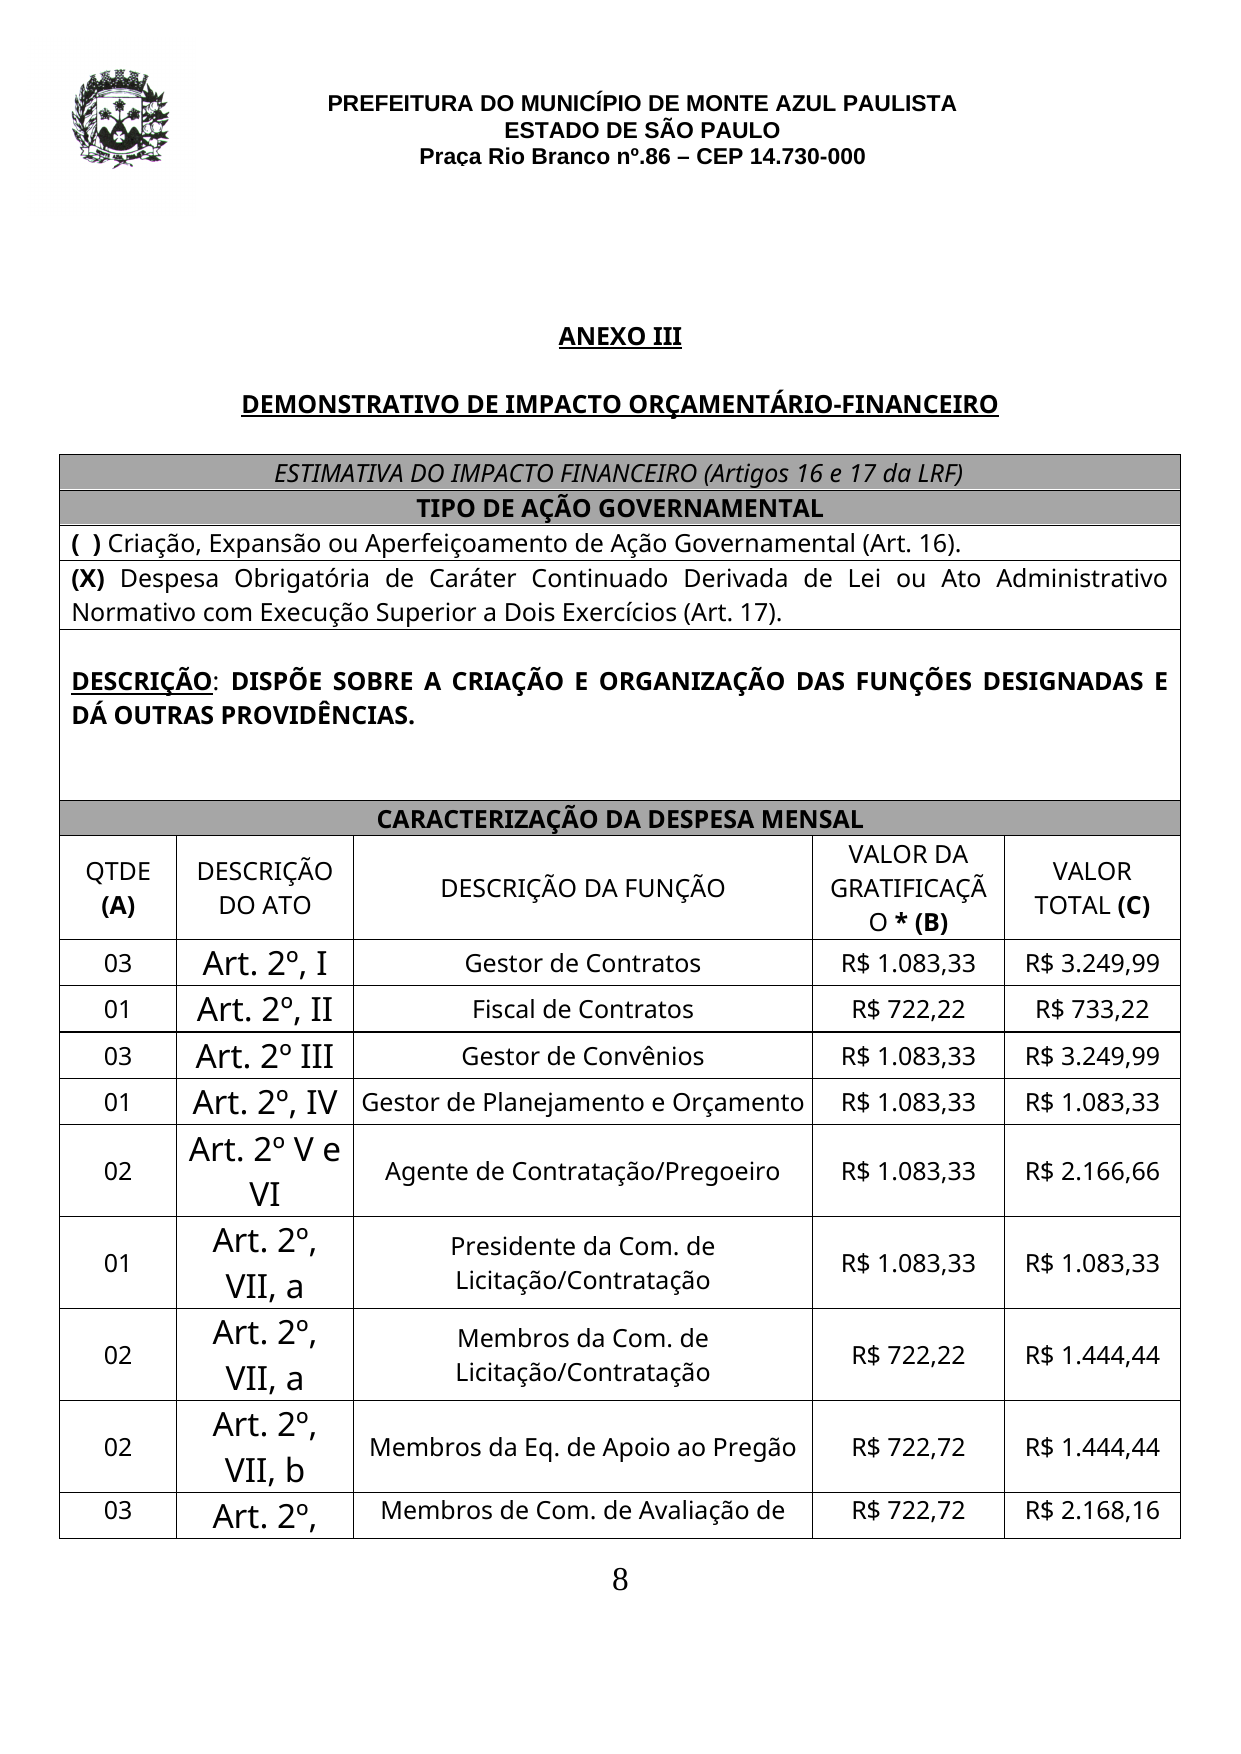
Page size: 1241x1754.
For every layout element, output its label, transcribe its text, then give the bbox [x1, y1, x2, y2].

table_cell Fiscal de Contratos [354, 986, 812, 1031]
table_cell Agente de Contratação/Pregoeiro [354, 1125, 812, 1216]
table_cell TIPO DE AÇÃO GOVERNAMENTAL [60, 491, 1180, 524]
table_cell DESCRIÇÃO: DISPÕE SOBRE A CRIAÇÃO E ORGANIZAÇÃO DAS FUNÇÕES DESIGNADAS E DÁ OUTRAS PROVIDÊNCIAS. [60, 630, 1180, 800]
table_cell Gestor de Convênios [354, 1033, 812, 1078]
table_cell Art. 2º III [177, 1033, 353, 1078]
table_cell Art. 2º, IV [177, 1079, 353, 1124]
table_cell 01 [60, 1217, 176, 1308]
table_cell Art. 2º, I [177, 940, 353, 985]
table_cell R$ 3.249,99 [1005, 940, 1180, 985]
table_cell R$ 3.249,99 [1005, 1033, 1180, 1078]
table_cell R$ 1.083,33 [813, 1217, 1004, 1308]
text DEMONSTRATIVO DE IMPACTO ORÇAMENTÁRIO-FINANCEIRO [177, 386, 1063, 420]
table_cell Art. 2º, VII, b [177, 1401, 353, 1492]
table_cell 02 [60, 1309, 176, 1400]
table_cell DESCRIÇÃO DA FUNÇÃO [354, 836, 812, 938]
table_cell R$ 1.444,44 [1005, 1309, 1180, 1400]
table_cell R$ 1.083,33 [1005, 1079, 1180, 1124]
table_cell VALOR TOTAL (C) [1005, 836, 1180, 938]
table_cell Membros da Com. de Licitação/Contratação [354, 1309, 812, 1400]
table_cell ( ) Criação, Expansão ou Aperfeiçoamento de Ação Governamental (Art. 16). [60, 526, 1180, 560]
table_cell R$ 722,72 [813, 1493, 1004, 1538]
table_cell R$ 1.083,33 [1005, 1217, 1180, 1308]
table_cell CARACTERIZAÇÃO DA DESPESA MENSAL [60, 801, 1180, 835]
table_cell Gestor de Planejamento e Orçamento [354, 1079, 812, 1124]
table_cell R$ 1.083,33 [813, 940, 1004, 985]
table_cell Art. 2º, VII, a [177, 1309, 353, 1400]
table_cell 01 [60, 1079, 176, 1124]
table_cell Art. 2º V e VI [177, 1125, 353, 1216]
table_cell Art. 2º, VII, a [177, 1217, 353, 1308]
table_cell 03 [60, 1033, 176, 1078]
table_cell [354, 1493, 812, 1538]
table_cell R$ 722,22 [813, 1309, 1004, 1400]
table_cell 01 [60, 986, 176, 1031]
table_cell R$ 722,22 [813, 986, 1004, 1031]
table_cell R$ 733,22 [1005, 986, 1180, 1031]
table_cell QTDE (A) [60, 836, 176, 938]
table_cell R$ 1.083,33 [813, 1125, 1004, 1216]
table_cell DESCRIÇÃO DO ATO [177, 836, 353, 938]
table_cell 02 [60, 1401, 176, 1492]
table_cell R$ 1.083,33 [813, 1079, 1004, 1124]
table_cell VALOR DA GRATIFICAÇÃO * (B) [813, 836, 1004, 938]
table_cell R$ 722,72 [813, 1401, 1004, 1492]
text ANEXO III [177, 318, 1063, 352]
table_cell 02 [60, 1125, 176, 1216]
table_cell Art. 2º, VII, c [177, 1493, 353, 1538]
table_header ESTIMATIVA DO IMPACTO FINANCEIRO (Artigos 16 e 17 da LRF) [60, 455, 1180, 489]
table_cell R$ 1.083,33 [813, 1033, 1004, 1078]
table_cell Art. 2º, II [177, 986, 353, 1031]
table_cell R$ 1.444,44 [1005, 1401, 1180, 1492]
table_cell (X) Despesa Obrigatória de Caráter Continuado Derivada de Lei ou Ato Administrativo Normativo com Execução Superior a Dois Exercícios (Art. 17). [60, 561, 1180, 629]
table_cell Gestor de Contratos [354, 940, 812, 985]
table_cell R$ 2.168,16 [1005, 1493, 1180, 1538]
table_cell Presidente da Com. de Licitação/Contratação [354, 1217, 812, 1308]
table_cell Membros da Eq. de Apoio ao Pregão [354, 1401, 812, 1492]
table_cell 03 [60, 1493, 176, 1538]
table_cell R$ 2.166,66 [1005, 1125, 1180, 1216]
table_cell 03 [60, 940, 176, 985]
